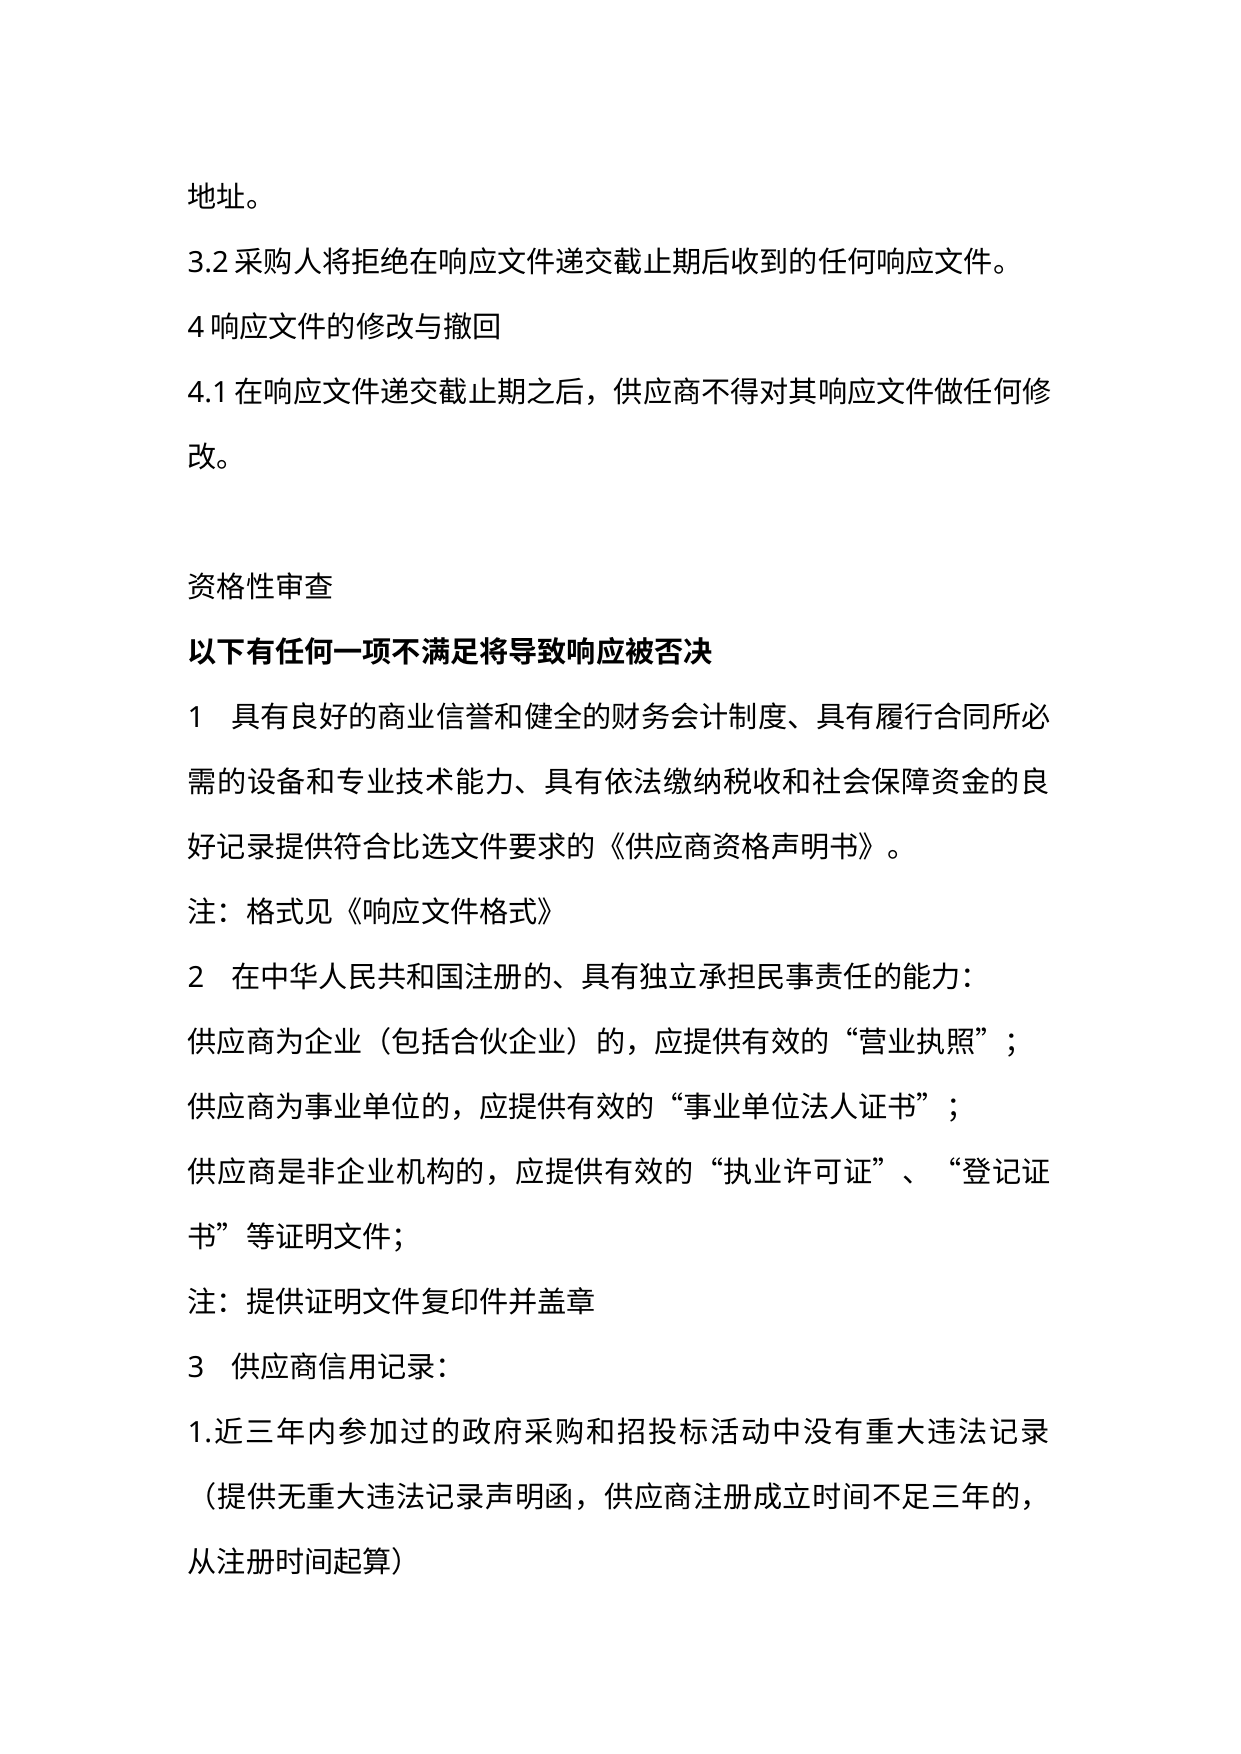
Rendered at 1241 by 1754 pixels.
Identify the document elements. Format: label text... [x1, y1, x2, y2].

text 供应商是非企业机构的，应提供有效的“执业许可证”、“登记证书”等证明文件； [187, 1137, 1053, 1267]
text 注：提供证明文件复印件并盖章 [187, 1267, 1053, 1332]
text 1 具有良好的商业信誉和健全的财务会计制度、具有履行合同所必需的设备和专业技术能力、具有依法缴纳税收和社会保障资金的良好记录提供符合比选文件要求的《供应商资格声明书》。 [187, 682, 1053, 877]
text 4响应文件的修改与撤回 [187, 292, 1053, 357]
text 4.1在响应文件递交截止期之后，供应商不得对其响应文件做任何修改。 [187, 357, 1053, 487]
text 供应商为事业单位的，应提供有效的“事业单位法人证书”； [187, 1072, 1053, 1137]
text 以下有任何一项不满足将导致响应被否决 [187, 617, 1053, 682]
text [187, 162, 1053, 227]
text 资格性审查 [187, 552, 1053, 617]
text 注：格式见《响应文件格式》 [187, 877, 1053, 942]
text 供应商为企业（包括合伙企业）的，应提供有效的“营业执照”； [187, 1007, 1053, 1072]
text 2 在中华人民共和国注册的、具有独立承担民事责任的能力： [187, 942, 1053, 1007]
text 3.2采购人将拒绝在响应文件递交截止期后收到的任何响应文件。 [187, 227, 1053, 292]
text 1.近三年内参加过的政府采购和招投标活动中没有重大违法记录（提供无重大违法记录声明函，供应商注册成立时间不足三年的，从注册时间起算） [187, 1397, 1053, 1592]
text 3 供应商信用记录： [187, 1332, 1053, 1397]
